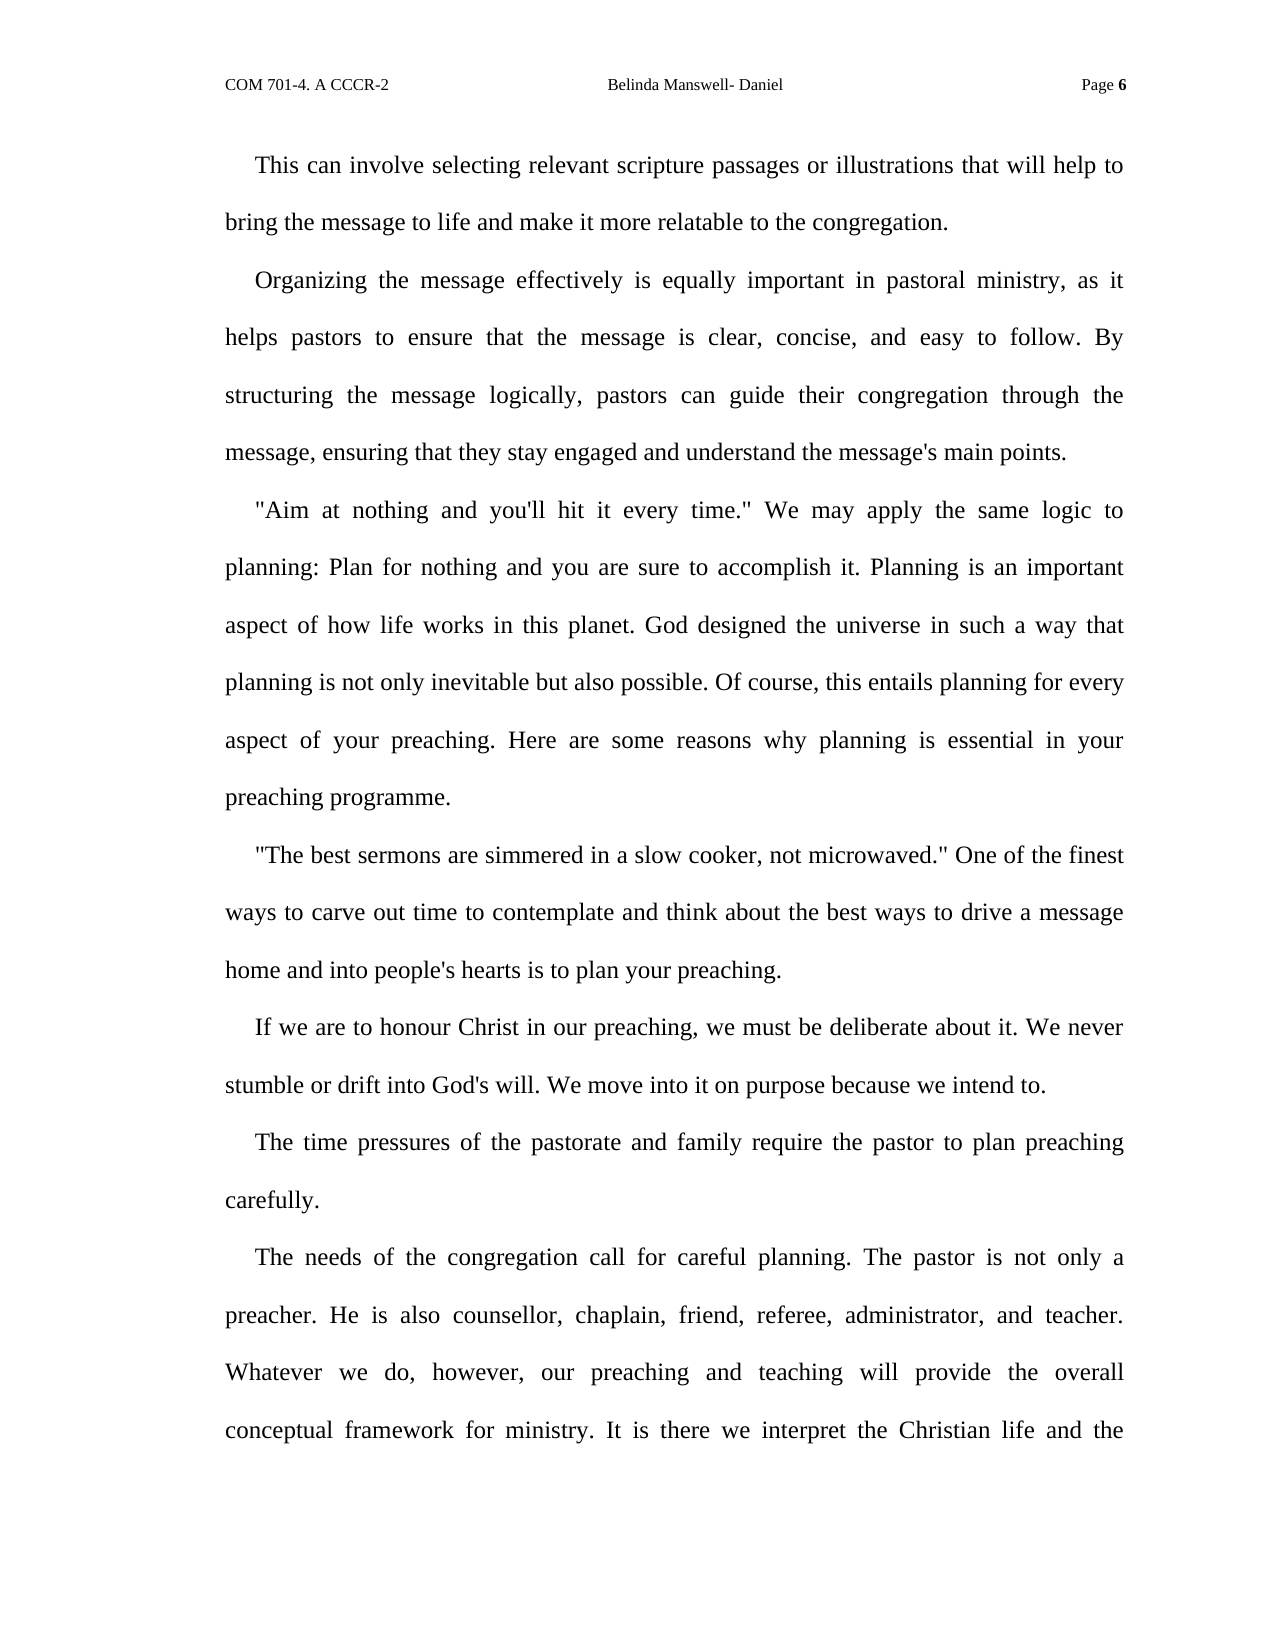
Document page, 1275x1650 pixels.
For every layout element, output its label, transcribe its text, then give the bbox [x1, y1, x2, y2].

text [225, 1242, 1125, 1444]
text The time pressures of the pastorate and family require the pastor to plan preaching carefully. [225, 1127, 1125, 1214]
text "The best sermons are simmered in a slow cooker, not microwaved." One of the finest ways to carve out time to contemplate and think about the best ways to drive a message home and into people's hearts is to plan your preaching. [225, 840, 1125, 984]
text If we are to honour Christ in our preaching, we must be deliberate about it. We never stumble or drift into God's will. We move into it on purpose because we intend to. [225, 1012, 1125, 1099]
text This can involve selecting relevant scripture passages or illustrations that will help to bring the message to life and make it more relatable to the congregation. [225, 150, 1125, 236]
text Organizing the message effectively is equally important in pastoral ministry, as it helps pastors to ensure that the message is clear, concise, and easy to follow. By structuring the message logically, pastors can guide their congregation through the message, ensuring that they stay engaged and understand the message's main points. [225, 265, 1125, 466]
text "Aim at nothing and you'll hit it every time." We may apply the same logic to planning: Plan for nothing and you are sure to accomplish it. Planning is an important aspect of how life works in this planet. God designed the universe in such a way that planning is not only inevitable but also possible. Of course, this entails planning for every aspect of your preaching. Here are some reasons why planning is essential in your preaching programme. [225, 495, 1125, 811]
